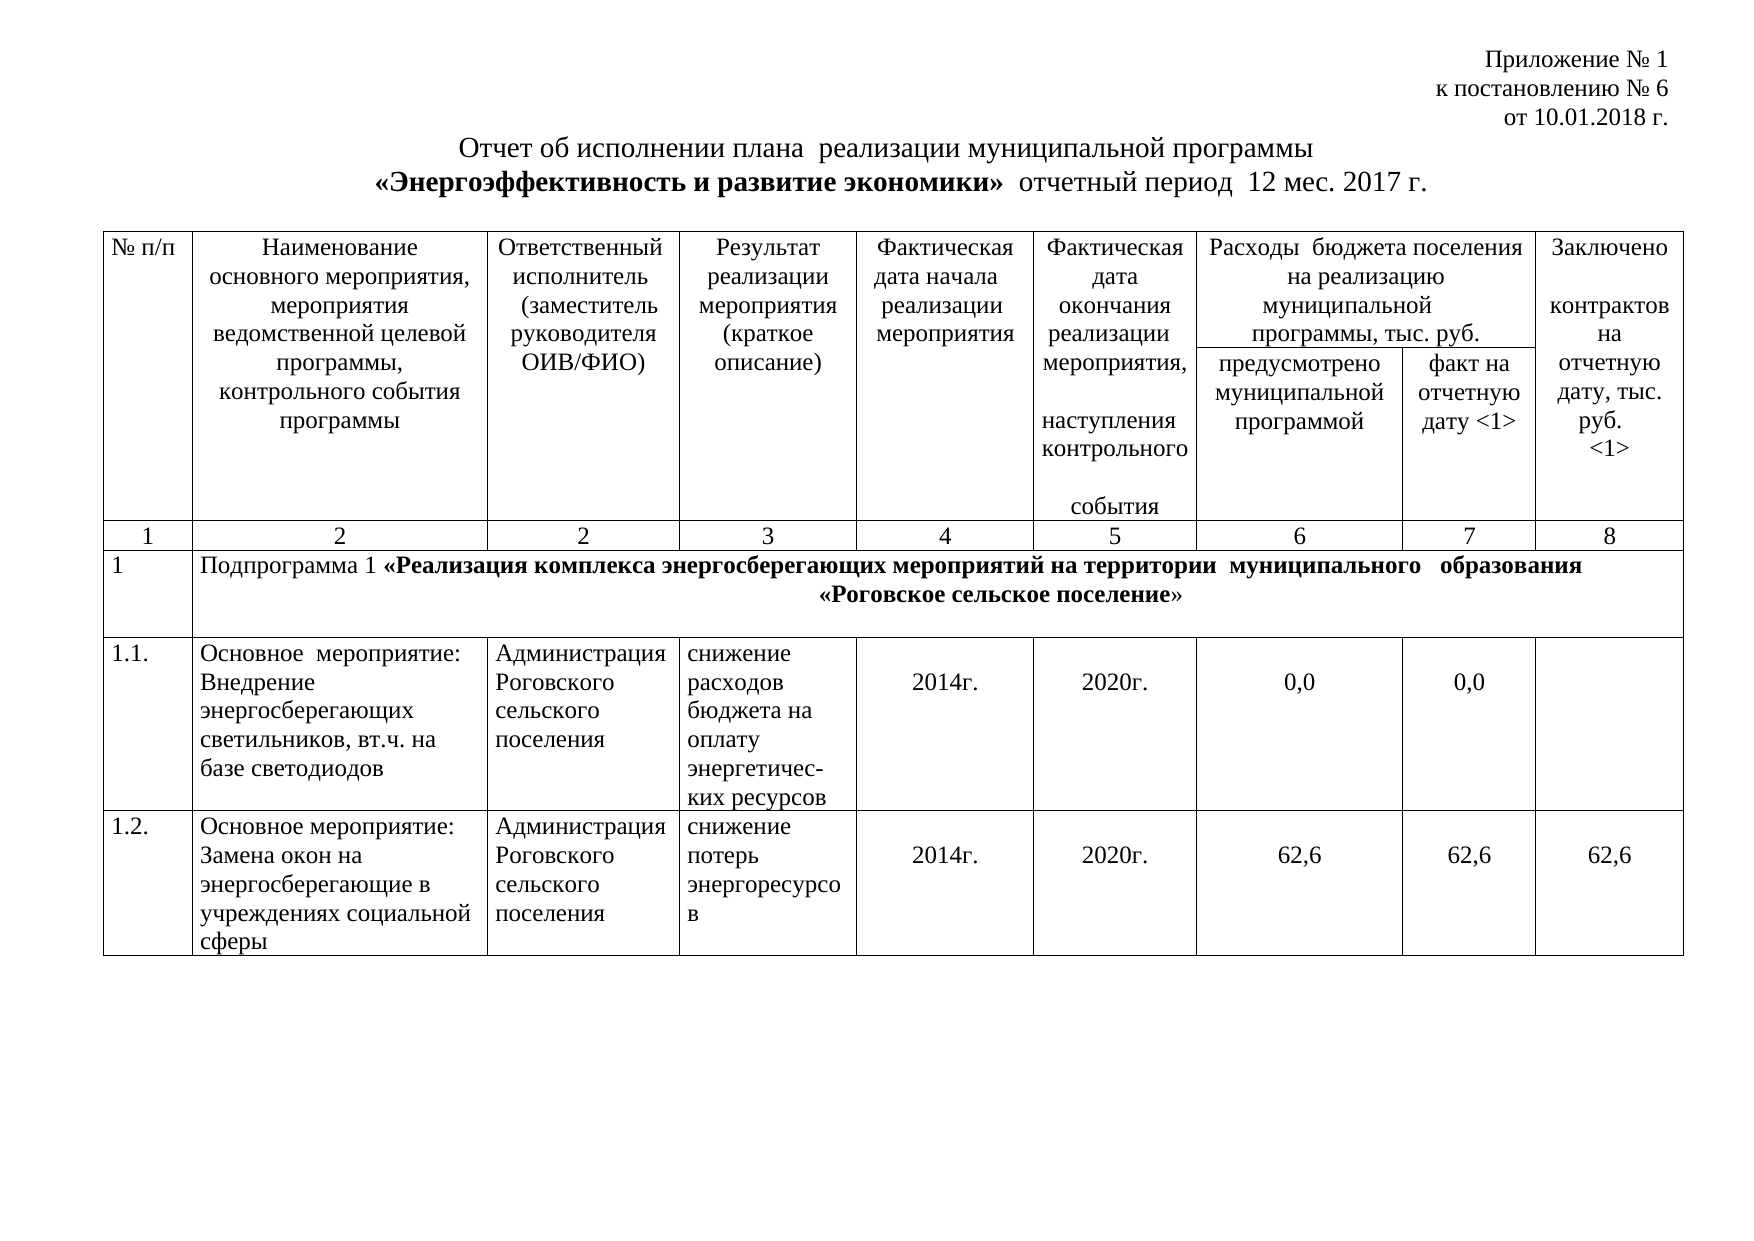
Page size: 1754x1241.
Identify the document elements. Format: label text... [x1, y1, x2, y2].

table_cell 7 [1403, 521, 1535, 549]
table_cell снижение потерь энергоресурсов [680, 811, 856, 955]
table_cell 5 [1034, 521, 1196, 549]
text Отчет об исполнении плана реализации муниципальной программы [103, 131, 1668, 164]
table_header Расходы бюджета поселения на реализацию муниципальной программы, тыс. руб. [1197, 232, 1535, 347]
table_cell 62,6 [1536, 811, 1683, 955]
table_cell 3 [680, 521, 856, 549]
table_cell Администрация Роговского сельского поселения [488, 638, 679, 810]
table_cell 6 [1197, 521, 1402, 549]
text к постановлению № 6 [103, 73, 1668, 102]
table_header Заключено контрактов на отчетную дату, тыс. руб. <1> [1536, 232, 1683, 520]
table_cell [488, 811, 679, 955]
table_cell 2020г. [1034, 638, 1196, 810]
table_cell снижение расходов бюджета на оплату энергетичес-ких ресурсов [680, 638, 856, 810]
table_cell 4 [857, 521, 1033, 549]
table_cell 62,6 [1197, 811, 1402, 955]
text «Энергоэффективность и развитие экономики» отчетный период 12 мес. 2017 г. [103, 164, 1668, 198]
text Приложение № 1 [103, 44, 1668, 73]
table_cell 62,6 [1403, 811, 1535, 955]
table_cell Основное мероприятие: Замена окон на энергосберегающие в учреждениях социальной сферы [193, 811, 487, 955]
table_cell предусмотрено муниципальной программой [1197, 348, 1402, 520]
table_header Результат реализации мероприятия (краткое описание) [680, 232, 856, 520]
table_cell 2014г. [857, 811, 1033, 955]
table_cell [1536, 638, 1683, 810]
table_cell 8 [1536, 521, 1683, 549]
table_header Фактическая дата начала реализации мероприятия [857, 232, 1033, 520]
table_cell факт на отчетную дату <1> [1403, 348, 1535, 520]
table_header Ответственный исполнитель (заместитель руководителя ОИВ/ФИО) [488, 232, 679, 520]
table_cell Основное мероприятие: Внедрение энергосберегающих светильников, вт.ч. на базе светодиодов [193, 638, 487, 810]
table_cell 1.2. [104, 811, 192, 955]
table_header № п/п [104, 232, 192, 520]
table_cell 2020г. [1034, 811, 1196, 955]
table_cell Подпрограмма 1 «Реализация комплекса энергосберегающих мероприятий на территории муниципального образования «Роговское сельское поселение» [193, 551, 1683, 637]
table_header Наименование основного мероприятия, мероприятия ведомственной целевой программы, контрольного события программы [193, 232, 487, 520]
table_cell 0,0 [1197, 638, 1402, 810]
table_cell 0,0 [1403, 638, 1535, 810]
table_cell 2014г. [857, 638, 1033, 810]
table_header Фактическая дата окончания реализации мероприятия, наступления контрольного события [1034, 232, 1196, 520]
table_cell 2 [488, 521, 679, 549]
text от 10.01.2018 г. [103, 102, 1668, 131]
table_cell 1 [104, 521, 192, 549]
table_cell 1.1. [104, 638, 192, 810]
table_cell 2 [193, 521, 487, 549]
table_cell 1 [104, 551, 192, 637]
